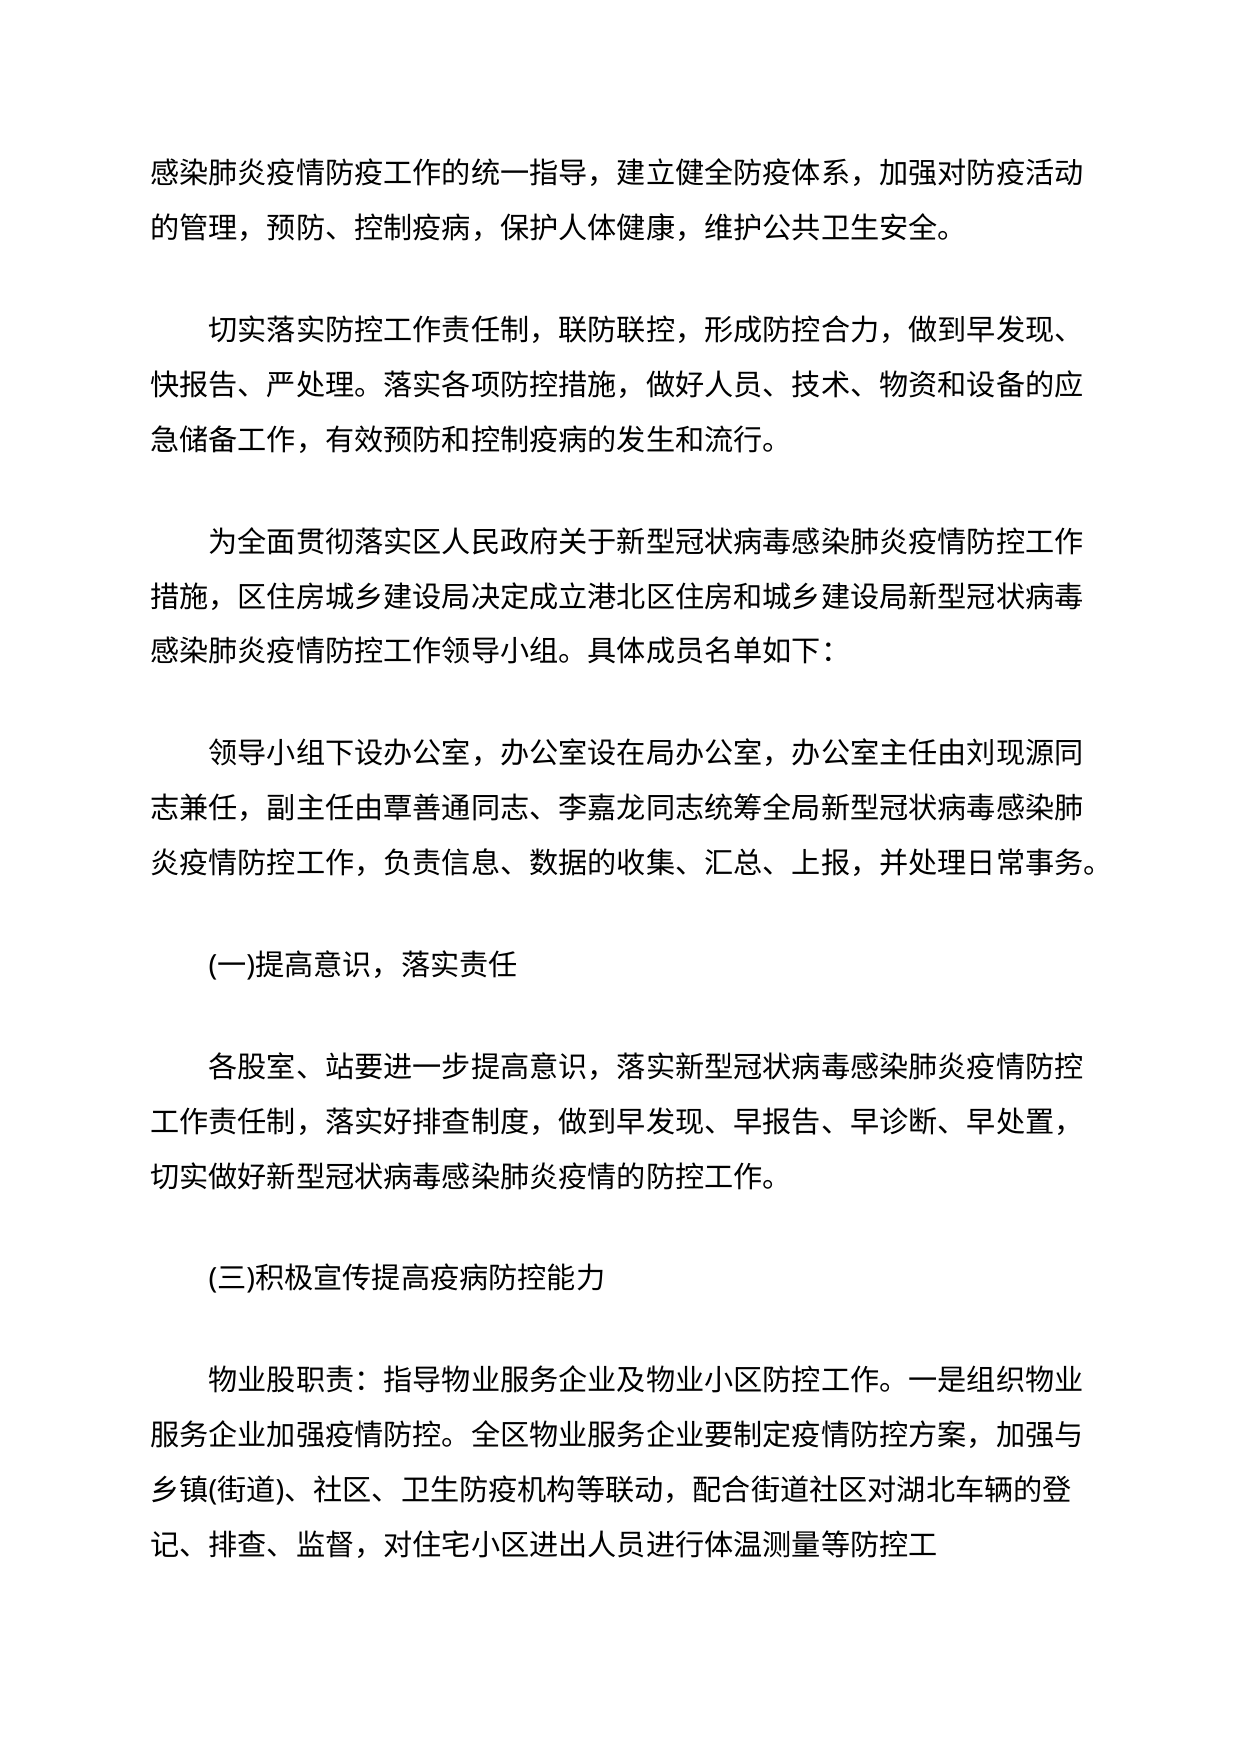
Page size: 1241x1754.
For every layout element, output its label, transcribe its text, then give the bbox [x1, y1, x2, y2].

text 各股室、站要进一步提高意识，落实新型冠状病毒感染肺炎疫情防控工作责任制，落实好排查制度，做到早发现、早报告、早诊断、早处置，切实做好新型冠状病毒感染肺炎疫情的防控工作。 [150, 1043, 1090, 1195]
text 物业股职责：指导物业服务企业及物业小区防控工作。一是组织物业服务企业加强疫情防控。全区物业服务企业要制定疫情防控方案，加强与乡镇(街道)、社区、卫生防疫机构等联动，配合街道社区对湖北车辆的登记、排查、监督，对住宅小区进出人员进行体温测量等防控工 [150, 1357, 1090, 1564]
text 领导小组下设办公室，办公室设在局办公室，办公室主任由刘现源同志兼任，副主任由覃善通同志、李嘉龙同志统筹全局新型冠状病毒感染肺炎疫情防控工作，负责信息、数据的收集、汇总、上报，并处理日常事务。 [150, 730, 1090, 882]
text (一)提高意识，落实责任 [150, 941, 1090, 984]
text 切实落实防控工作责任制，联防联控，形成防控合力，做到早发现、快报告、严处理。落实各项防控措施，做好人员、技术、物资和设备的应急储备工作，有效预防和控制疫病的发生和流行。 [150, 307, 1090, 459]
text 为全面贯彻落实区人民政府关于新型冠状病毒感染肺炎疫情防控工作措施，区住房城乡建设局决定成立港北区住房和城乡建设局新型冠状病毒感染肺炎疫情防控工作领导小组。具体成员名单如下： [150, 518, 1090, 670]
text (三)积极宣传提高疫病防控能力 [150, 1255, 1090, 1297]
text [150, 150, 1090, 247]
